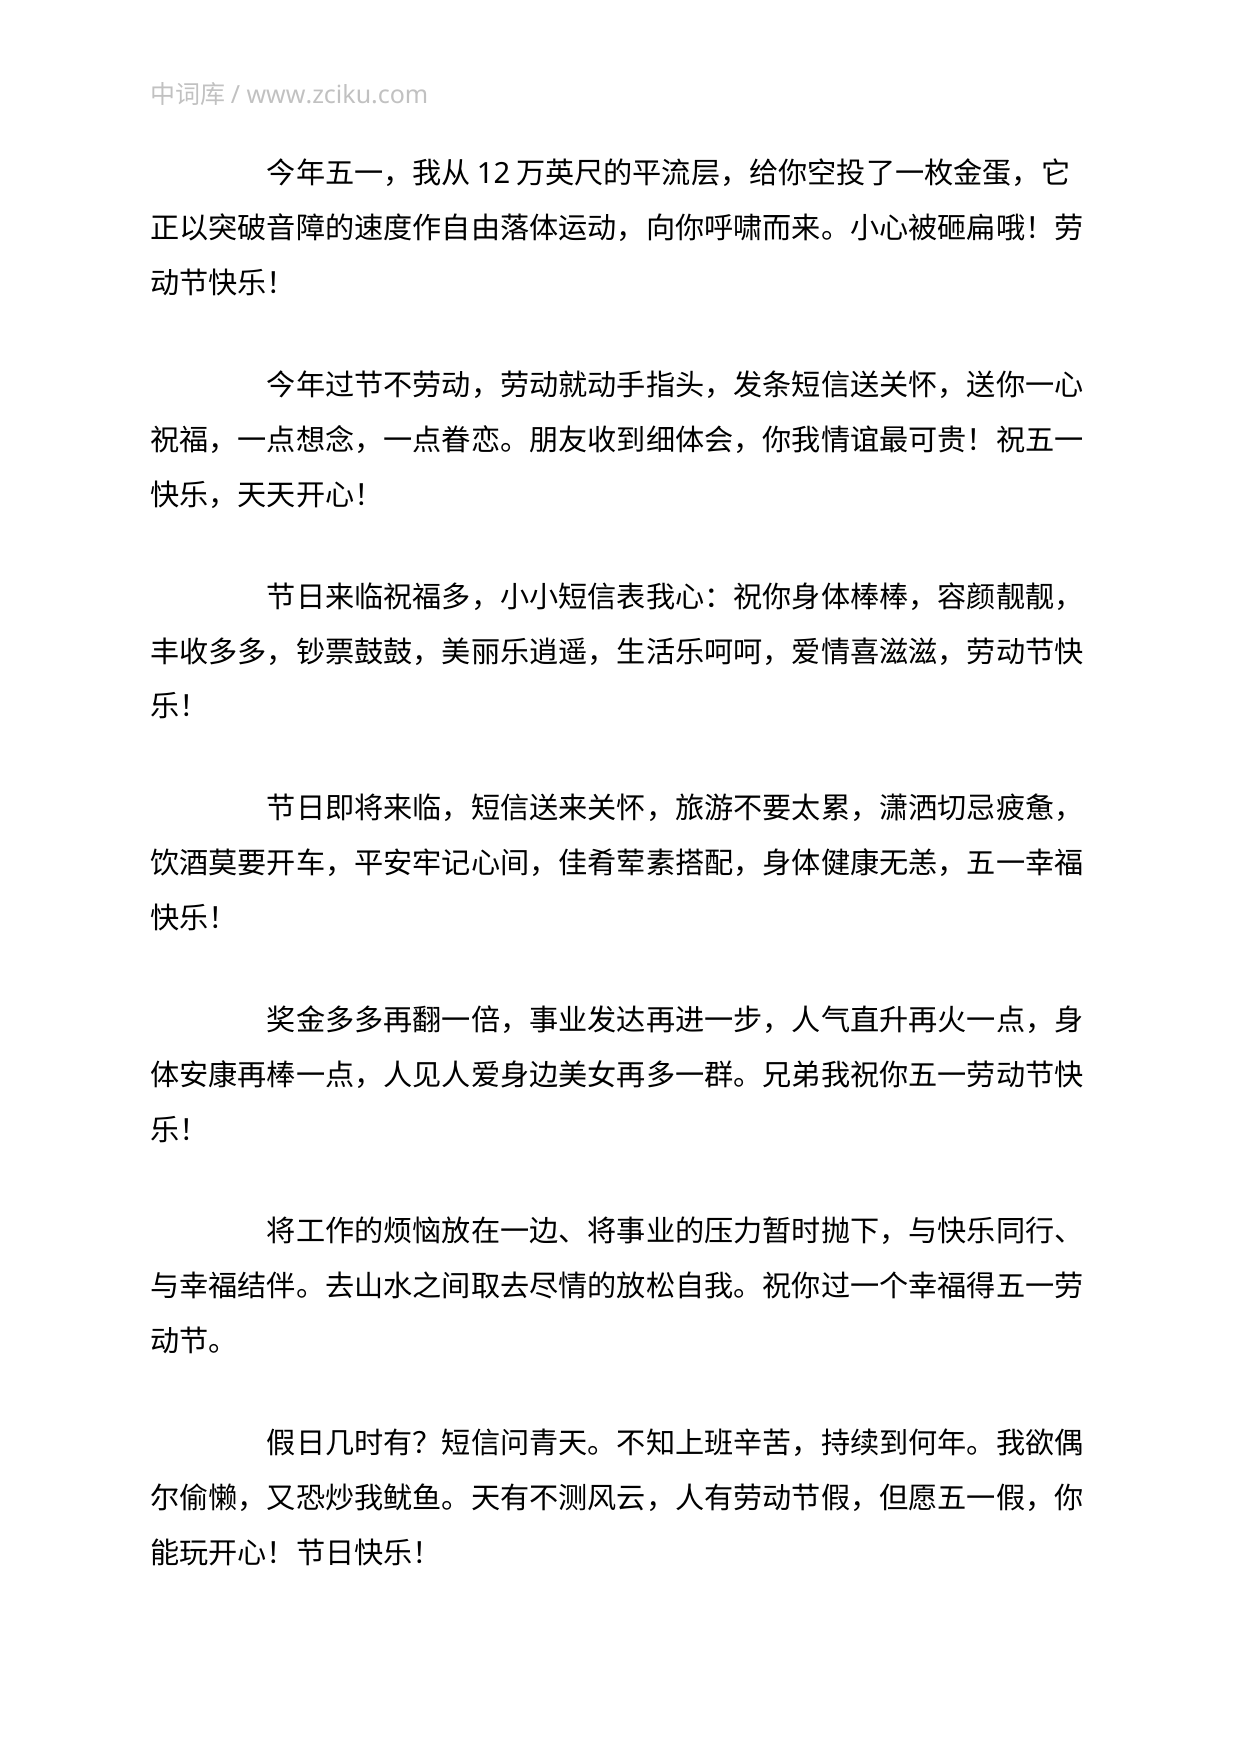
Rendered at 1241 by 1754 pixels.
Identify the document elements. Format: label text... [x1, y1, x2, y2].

text 节日来临祝福多，小小短信表我心：祝你身体棒棒，容颜靓靓，丰收多多，钞票鼓鼓，美丽乐逍遥，生活乐呵呵，爱情喜滋滋，劳动节快乐！ [150, 573, 1090, 725]
text 奖金多多再翻一倍，事业发达再进一步，人气直升再火一点，身体安康再棒一点，人见人爱身边美女再多一群。兄弟我祝你五一劳动节快乐！ [150, 996, 1090, 1148]
text 将工作的烦恼放在一边、将事业的压力暂时抛下，与快乐同行、与幸福结伴。去山水之间取去尽情的放松自我。祝你过一个幸福得五一劳动节。 [150, 1208, 1090, 1360]
text 今年过节不劳动，劳动就动手指头，发条短信送关怀，送你一心祝福，一点想念，一点眷恋。朋友收到细体会，你我情谊最可贵！祝五一快乐，天天开心！ [150, 362, 1090, 514]
text 假日几时有？短信问青天。不知上班辛苦，持续到何年。我欲偶尔偷懒，又恐炒我鱿鱼。天有不测风云，人有劳动节假，但愿五一假，你能玩开心！节日快乐！ [150, 1419, 1090, 1572]
text 节日即将来临，短信送来关怀，旅游不要太累，潇洒切忌疲惫，饮酒莫要开车，平安牢记心间，佳肴荤素搭配，身体健康无恙，五一幸福快乐！ [150, 785, 1090, 937]
text 今年五一，我从12万英尺的平流层，给你空投了一枚金蛋，它正以突破音障的速度作自由落体运动，向你呼啸而来。小心被砸扁哦！劳动节快乐！ [150, 150, 1090, 302]
